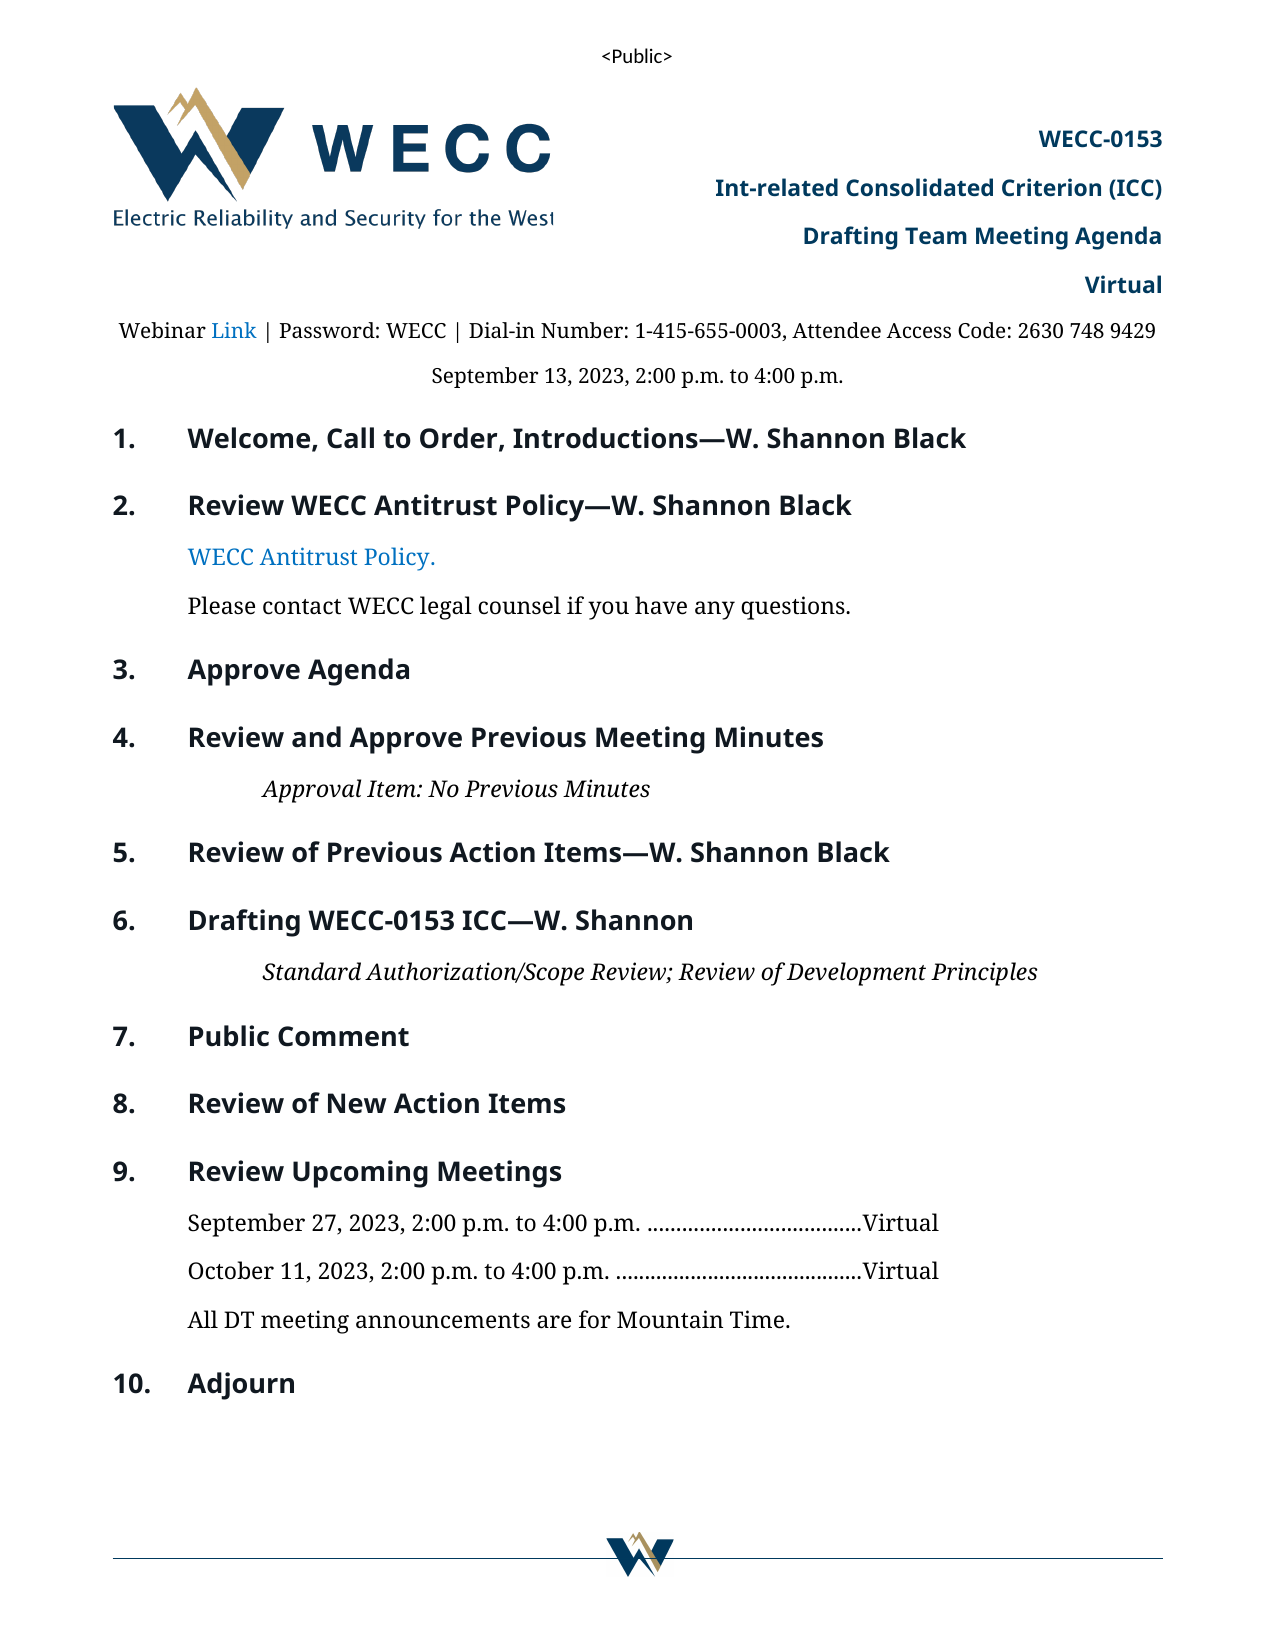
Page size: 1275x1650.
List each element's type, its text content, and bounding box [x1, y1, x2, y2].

text September 13, 2023, 2:00 p.m. to 4:00 p.m. [112, 361, 1162, 390]
text Standard Authorization/Scope Review; Review of Development Principles [187, 956, 1162, 987]
text WECC Antitrust Policy. [187, 541, 1162, 573]
text Approval Item: No Previous Minutes [262, 773, 1162, 804]
text Webinar Link | Password: WECC | Dial-in Number: 1-415-655-0003, Attendee Access Code: 2630 748 9429 [112, 316, 1162, 345]
subtitle Adjourn [112, 1365, 1162, 1402]
picture [606, 1532, 674, 1558]
text September 27, 2023, 2:00 p.m. to 4:00 p.m. Virtual [187, 1207, 1162, 1238]
subtitle Public Comment [112, 1017, 1162, 1054]
text All DT meeting announcements are for Mountain Time. [187, 1304, 1162, 1335]
subtitle Review WECC Antitrust Policy—W. Shannon Black [112, 486, 1162, 523]
subtitle Welcome, Call to Order, Introductions—W. Shannon Black [112, 419, 1162, 456]
subtitle Review Upcoming Meetings [112, 1152, 1162, 1189]
subtitle Review of Previous Action Items—W. Shannon Black [112, 834, 1162, 871]
picture [606, 1559, 674, 1577]
picture [112, 87, 553, 228]
subtitle Drafting WECC-0153 ICC—W. Shannon [112, 901, 1162, 938]
subtitle Approve Agenda [112, 651, 1162, 688]
text October 11, 2023, 2:00 p.m. to 4:00 p.m. . Virtual [187, 1255, 1162, 1287]
subtitle Review and Approve Previous Meeting Minutes [112, 718, 1162, 755]
subtitle Review of New Action Items [112, 1084, 1162, 1121]
text Please contact WECC legal counsel if you have any questions. [187, 590, 1162, 621]
